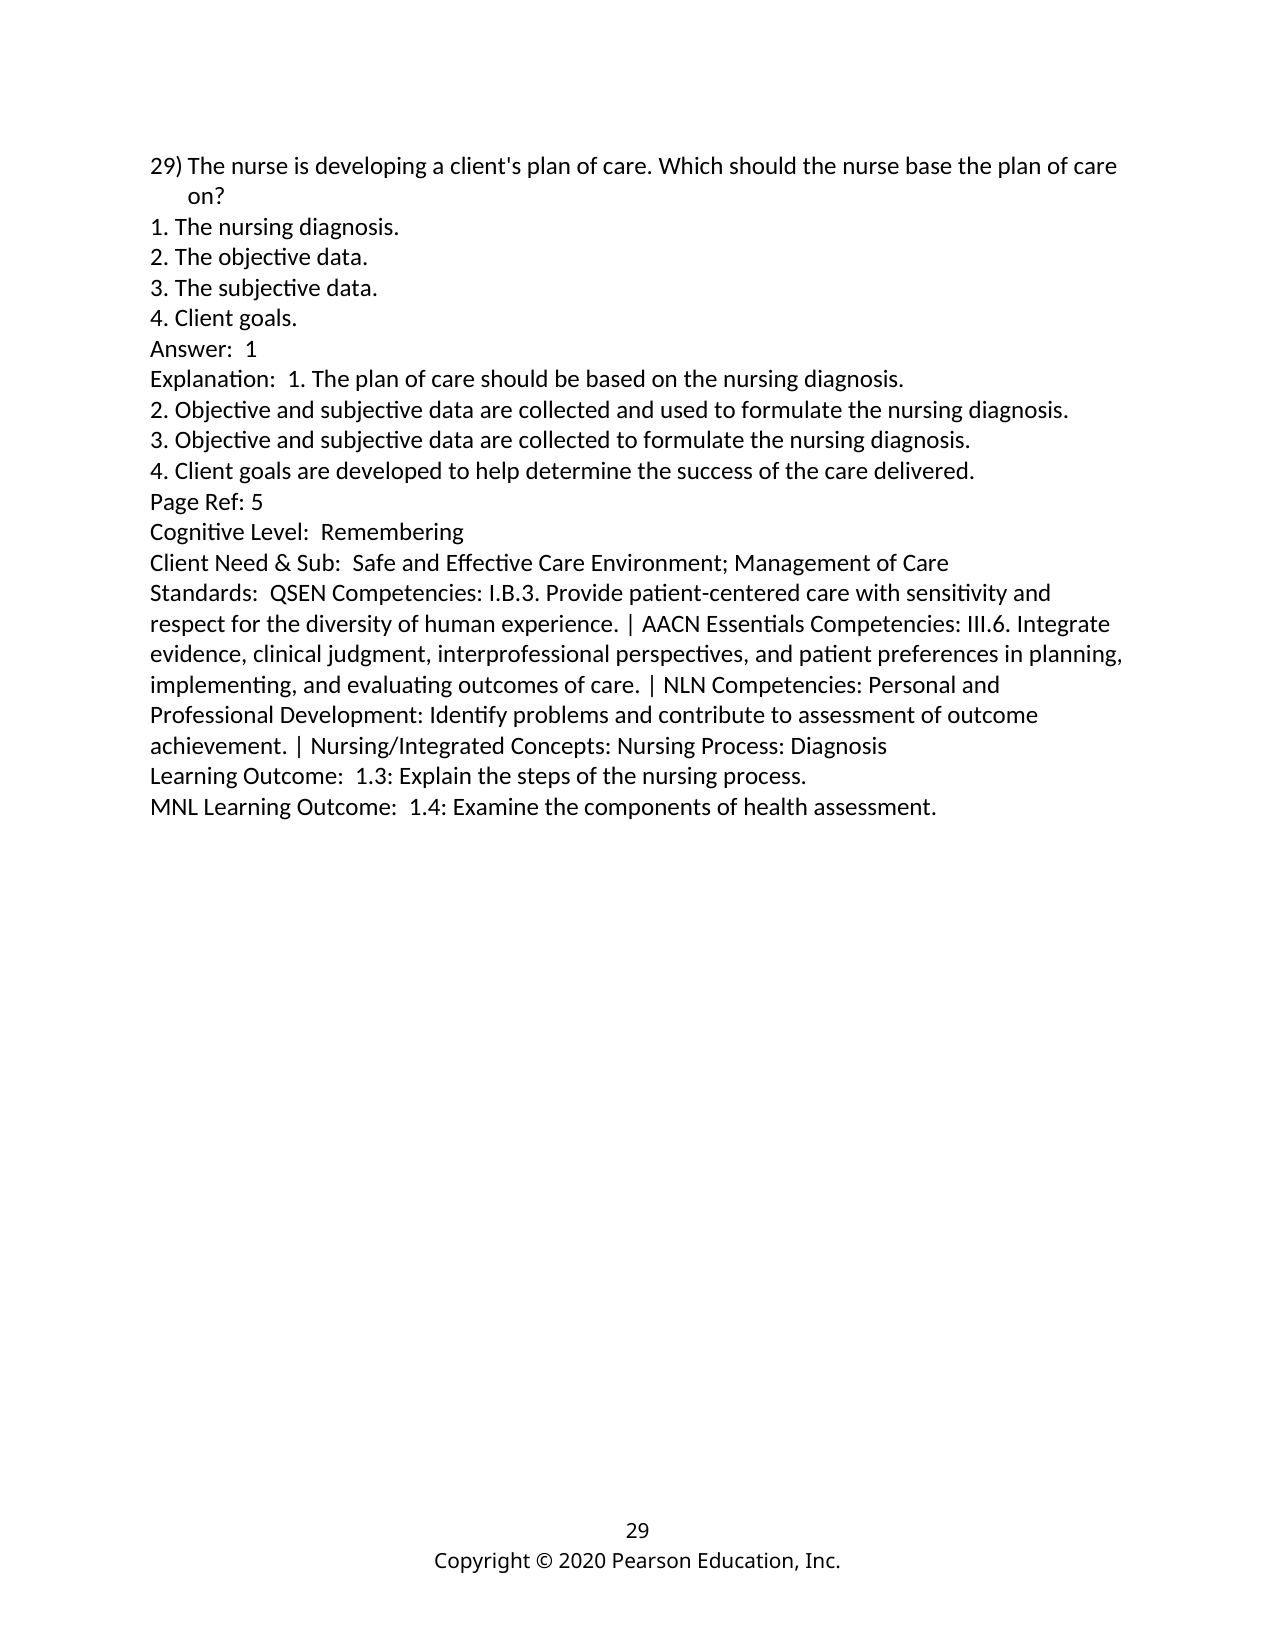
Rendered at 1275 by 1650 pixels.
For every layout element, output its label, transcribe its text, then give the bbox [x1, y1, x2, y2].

text 4. Client goals are developed to help determine the success of the care delivered. [150, 455, 1125, 486]
text Learning Outcome: 1.3: Explain the steps of the nursing process. [150, 760, 1125, 791]
text 4. Client goals. [150, 303, 1125, 333]
text 3. Objective and subjective data are collected to formulate the nursing diagnosis. [150, 425, 1125, 455]
text 2. The objective data. [150, 242, 1125, 272]
text MNL Learning Outcome: 1.4: Examine the components of health assessment. [150, 791, 1125, 821]
text Cognitive Level: Remembering [150, 516, 1125, 547]
text Standards: QSEN Competencies: I.B.3. Provide patient-centered care with sensitivity and respect for the diversity of human experience. | AACN Essentials Competencies: III.6. Integrate evidence, clinical judgment, interprofessional perspectives, and patient preferences in planning, implementing, and evaluating outcomes of care. | NLN Competencies: Personal and Professional Development: Identify problems and contribute to assessment of outcome achievement. | Nursing/Integrated Concepts: Nursing Process: Diagnosis [150, 577, 1125, 760]
text Explanation: 1. The plan of care should be based on the nursing diagnosis. [150, 364, 1125, 394]
text 1. The nursing diagnosis. [150, 211, 1125, 242]
text 2. Objective and subjective data are collected and used to formulate the nursing diagnosis. [150, 394, 1125, 425]
text Answer: 1 [150, 333, 1125, 364]
text 3. The subjective data. [150, 272, 1125, 303]
text Client Need & Sub: Safe and Effective Care Environment; Management of Care [150, 547, 1125, 577]
list The nurse is developing a client's plan of care. Which should the nurse base the plan of care on? [150, 150, 1125, 211]
text Page Ref: 5 [150, 486, 1125, 516]
